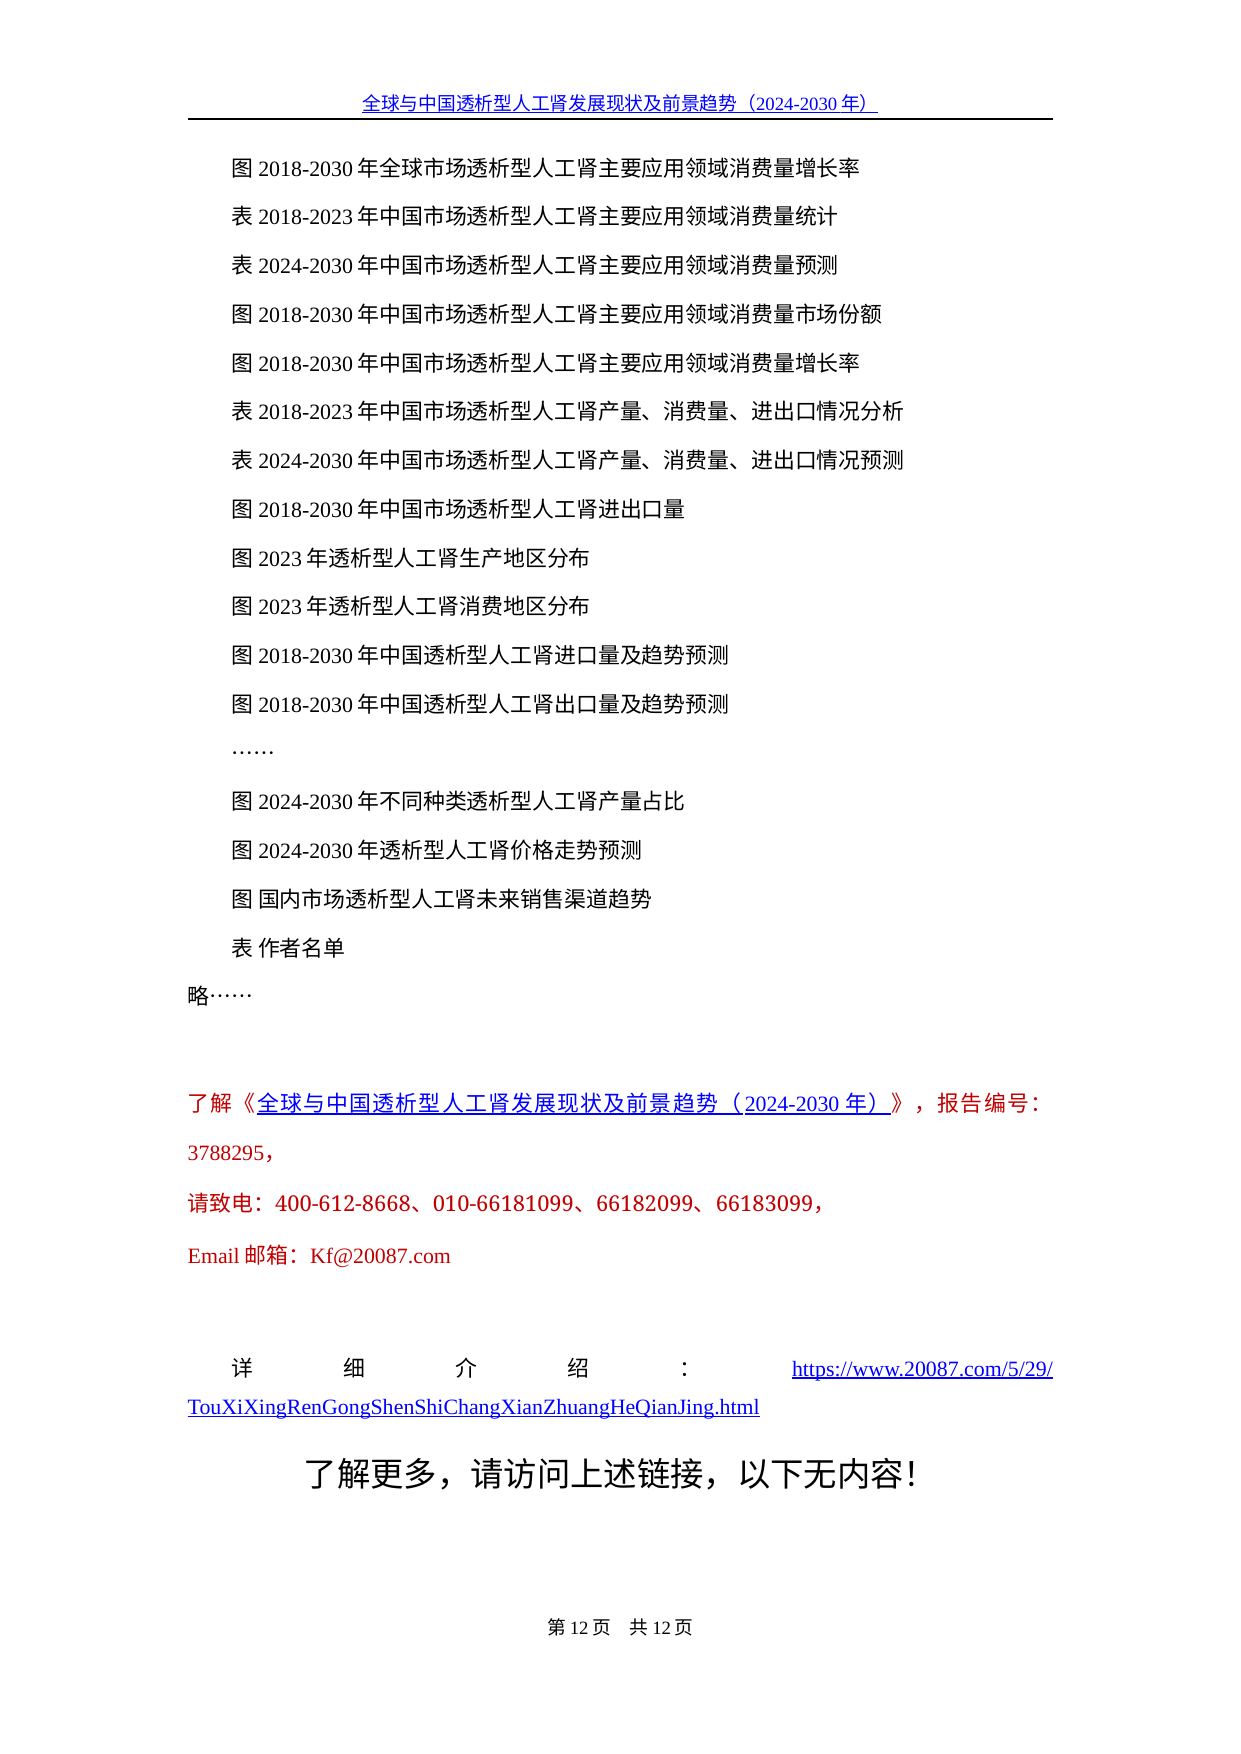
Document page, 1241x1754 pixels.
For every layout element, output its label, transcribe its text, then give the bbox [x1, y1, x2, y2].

title 了解更多，请访问上述链接，以下无内容！ [187, 1439, 1053, 1504]
text 请致电：400-612-8668、010-66181099、66182099、66183099， [187, 1186, 1053, 1218]
text Email邮箱：Kf@20087.com [187, 1237, 1053, 1270]
text 详细介绍：https://www.20087.com/5/29/TouXiXingRenGongShenShiChangXianZhuangHeQianJing.html [187, 1350, 1053, 1423]
text 了解《全球与中国透析型人工肾发展现状及前景趋势（2024-2030年）》，报告编号：3788295， [187, 1085, 1053, 1167]
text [187, 150, 1053, 1011]
